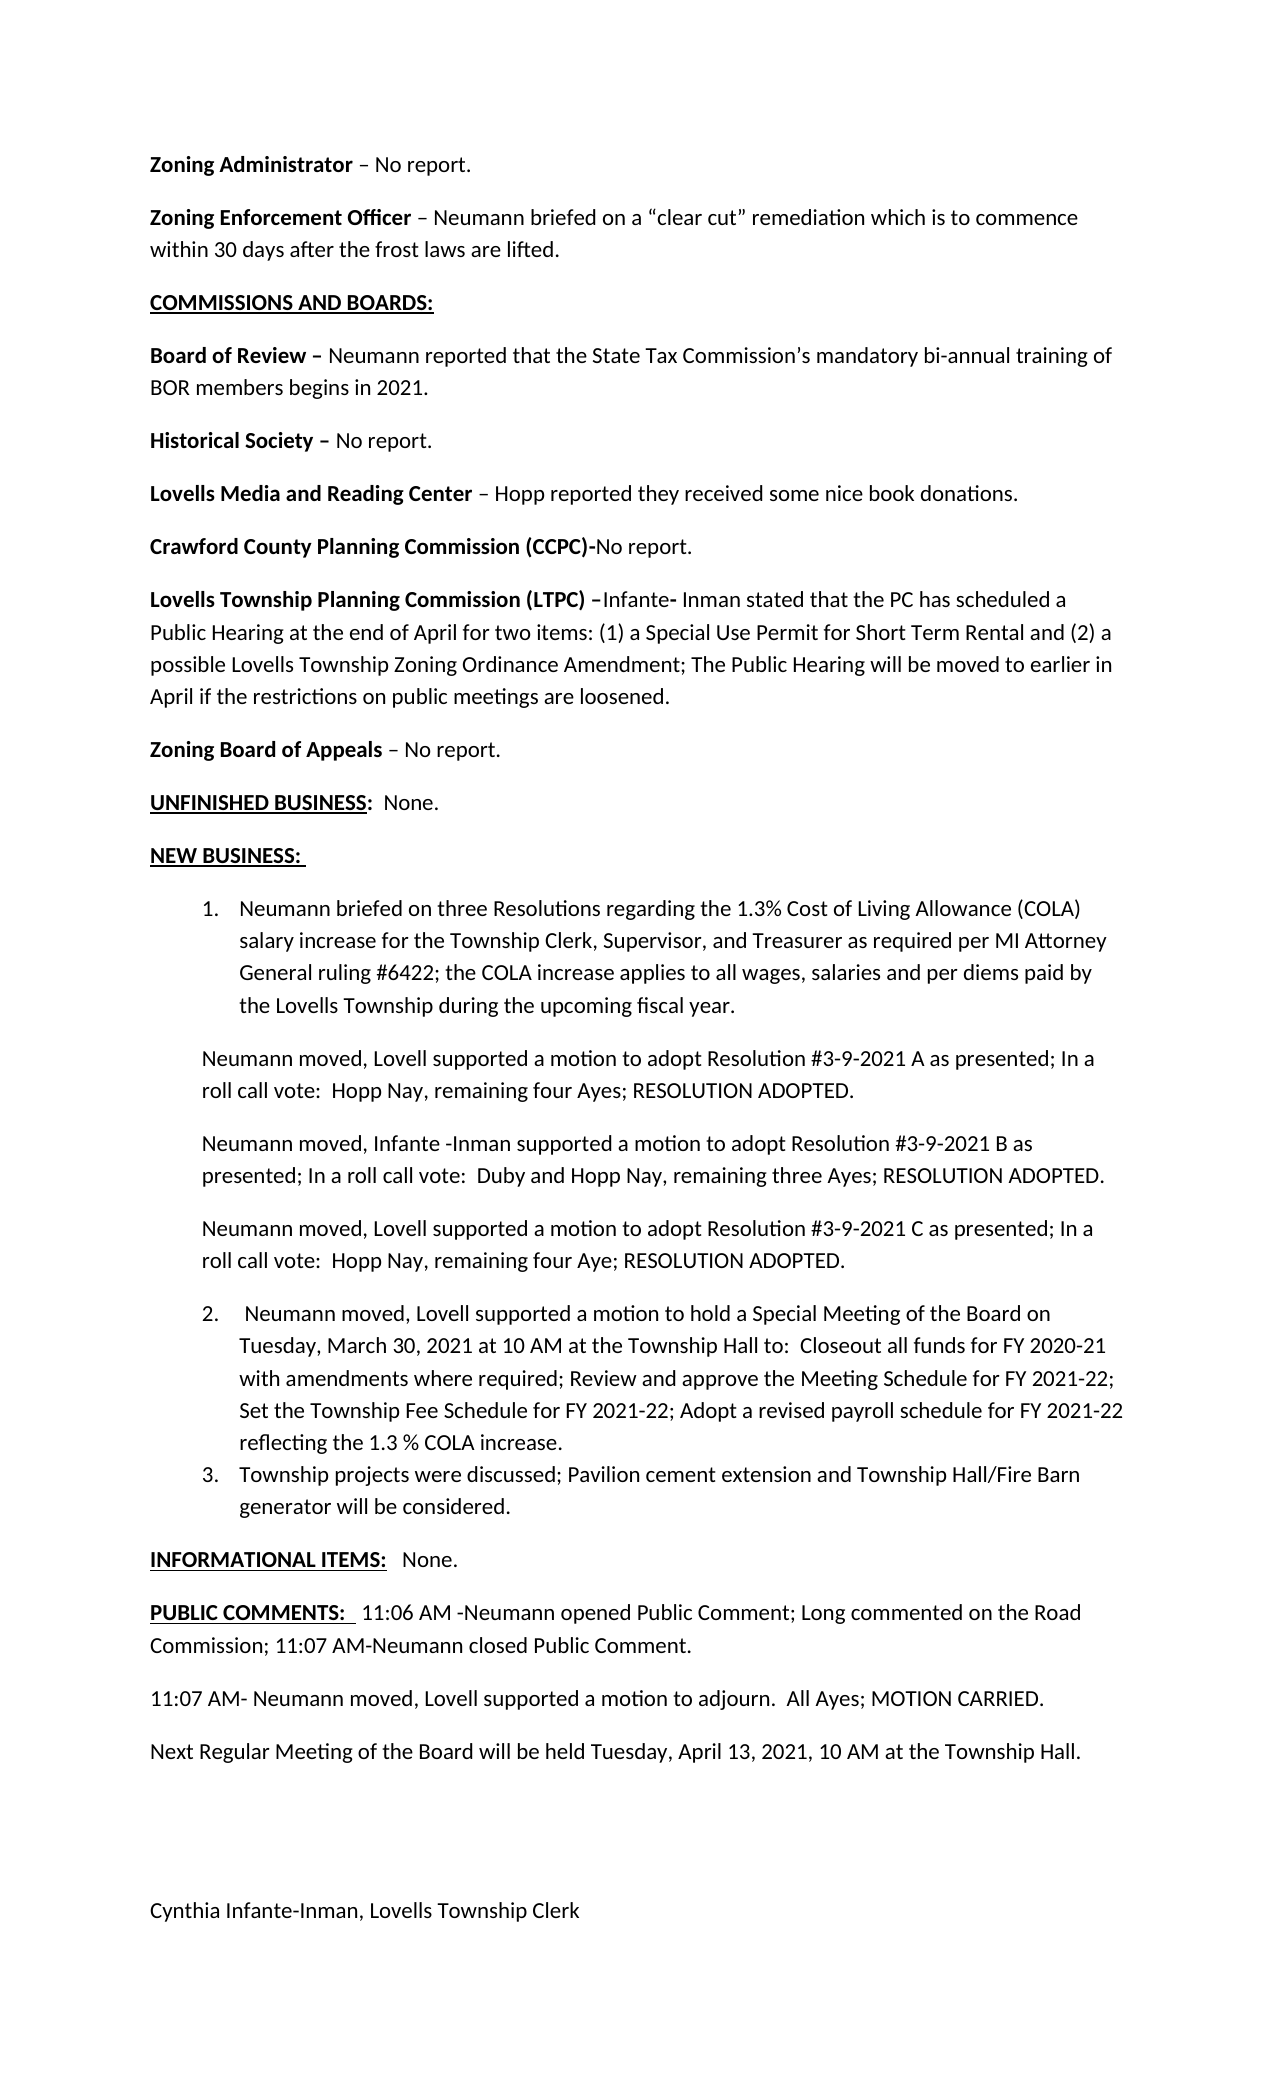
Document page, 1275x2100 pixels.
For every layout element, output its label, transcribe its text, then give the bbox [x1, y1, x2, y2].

text PUBLIC COMMENTS: 11:06 AM -Neumann opened Public Comment; Long commented on the Road Commission; 11:07 AM-Neumann closed Public Comment. [150, 1598, 1125, 1659]
text Historical Society – No report. [150, 426, 1125, 454]
text Next Regular Meeting of the Board will be held Tuesday, April 13, 2021, 10 AM at the Township Hall. [150, 1737, 1125, 1765]
text NEW BUSINESS: [150, 841, 1125, 869]
text Neumann moved, Lovell supported a motion to adopt Resolution #3-9-2021 A as presented; In a roll call vote: Hopp Nay, remaining four Ayes; RESOLUTION ADOPTED. [202, 1044, 1125, 1104]
text Neumann moved, Lovell supported a motion to adopt Resolution #3-9-2021 C as presented; In a roll call vote: Hopp Nay, remaining four Aye; RESOLUTION ADOPTED. [202, 1214, 1125, 1274]
list Neumann briefed on three Resolutions regarding the 1.3% Cost of Living Allowance (COLA) salary increase for the Township Clerk, Supervisor, and Treasurer as required per MI Attorney General ruling #6422; the COLA increase applies to all wages, salaries and per diems paid by the Lovells Township during the upcoming fiscal year. [202, 894, 1125, 1019]
text Lovells Media and Reading Center – Hopp reported they received some nice book donations. [150, 479, 1125, 507]
text Zoning Administrator – No report. [150, 150, 1125, 178]
text 11:07 AM- Neumann moved, Lovell supported a motion to adjourn. All Ayes; MOTION CARRIED. [150, 1684, 1125, 1712]
text INFORMATIONAL ITEMS: None. [150, 1546, 1125, 1573]
text Zoning Enforcement Officer – Neumann briefed on a “clear cut” remediation which is to commence within 30 days after the frost laws are lifted. [150, 203, 1125, 263]
text Zoning Board of Appeals – No report. [150, 735, 1125, 763]
text Board of Review – Neumann reported that the State Tax Commission’s mandatory bi-annual training of BOR members begins in 2021. [150, 341, 1125, 401]
text Neumann moved, Infante -Inman supported a motion to adopt Resolution #3-9-2021 B as presented; In a roll call vote: Duby and Hopp Nay, remaining three Ayes; RESOLUTION ADOPTED. [202, 1129, 1125, 1189]
text Crawford County Planning Commission (CCPC)-No report. [150, 532, 1125, 561]
text Lovells Township Planning Commission (LTPC) –Infante- Inman stated that the PC has scheduled a Public Hearing at the end of April for two items: (1) a Special Use Permit for Short Term Rental and (2) a possible Lovells Township Zoning Ordinance Amendment; The Public Hearing will be moved to earlier in April if the restrictions on public meetings are loosened. [150, 586, 1125, 710]
text UNFINISHED BUSINESS: None. [150, 788, 1125, 816]
list Township projects were discussed; Pavilion cement extension and Township Hall/Fire Barn generator will be considered. [202, 1460, 1125, 1521]
list Neumann moved, Lovell supported a motion to hold a Special Meeting of the Board on Tuesday, March 30, 2021 at 10 AM at the Township Hall to: Closeout all funds for FY 2020-21 with amendments where required; Review and approve the Meeting Schedule for FY 2021-22; Set the Township Fee Schedule for FY 2021-22; Adopt a revised payroll schedule for FY 2021-22 reflecting the 1.3 % COLA increase. [202, 1299, 1125, 1456]
text COMMISSIONS AND BOARDS: [150, 288, 1125, 316]
text Cynthia Infante-Inman, Lovells Township Clerk [150, 1896, 1125, 1924]
